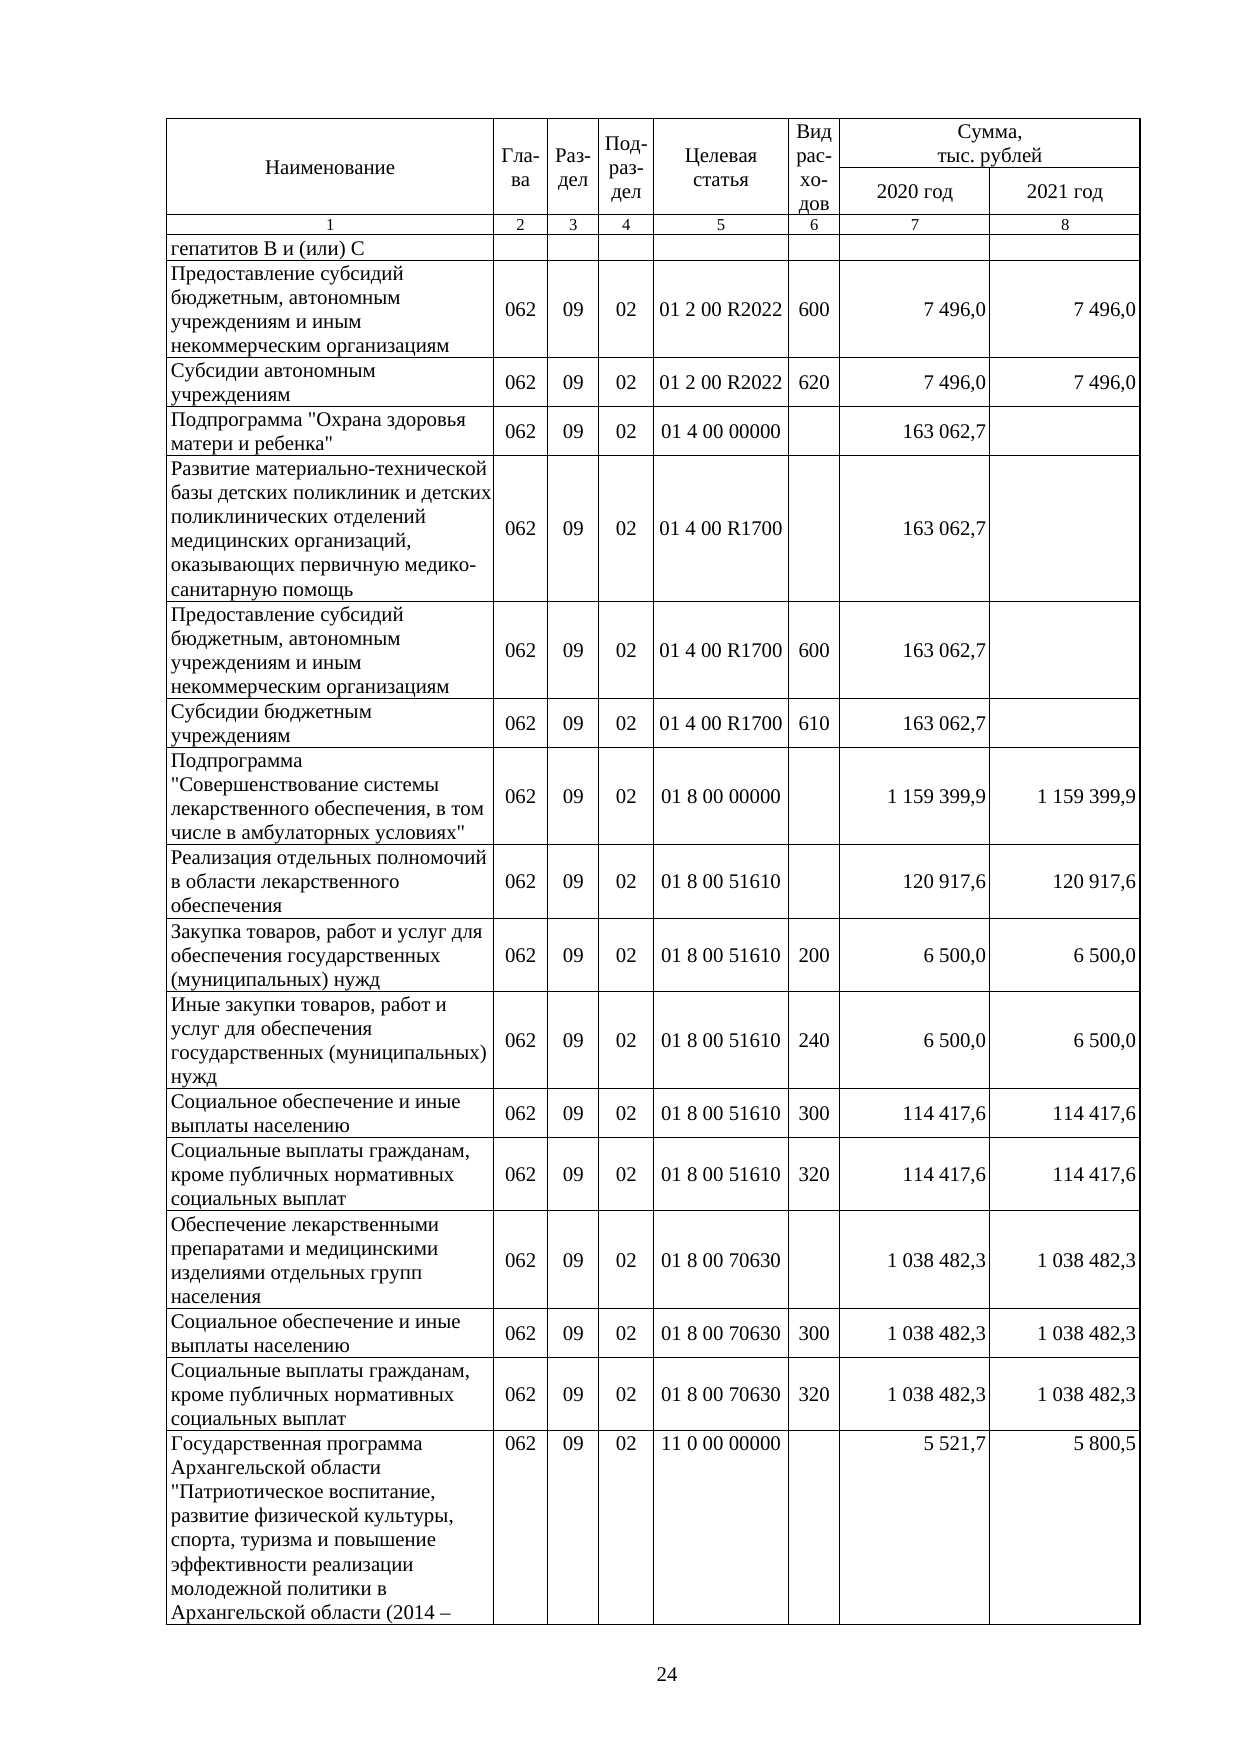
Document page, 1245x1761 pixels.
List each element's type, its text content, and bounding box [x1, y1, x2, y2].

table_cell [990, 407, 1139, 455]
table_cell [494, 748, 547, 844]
table_header Сумма, тыс. рублей [840, 119, 1139, 167]
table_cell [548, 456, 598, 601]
table_cell 2020 год [840, 168, 989, 214]
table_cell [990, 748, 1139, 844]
table_header Раз- дел [548, 119, 598, 214]
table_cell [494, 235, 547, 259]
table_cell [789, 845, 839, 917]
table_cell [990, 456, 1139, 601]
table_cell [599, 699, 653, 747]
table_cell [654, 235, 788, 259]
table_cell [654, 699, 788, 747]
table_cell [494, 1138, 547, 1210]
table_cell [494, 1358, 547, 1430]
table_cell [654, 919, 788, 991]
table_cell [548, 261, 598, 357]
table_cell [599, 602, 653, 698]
table_header Гла- ва [494, 119, 547, 214]
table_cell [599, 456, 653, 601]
table_header Под- раз- дел [599, 119, 653, 214]
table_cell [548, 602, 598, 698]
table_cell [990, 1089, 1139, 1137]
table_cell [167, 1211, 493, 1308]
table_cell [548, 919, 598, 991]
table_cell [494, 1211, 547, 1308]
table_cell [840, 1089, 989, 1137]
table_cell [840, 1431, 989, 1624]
table_header Вид рас- хо- дов [789, 119, 839, 214]
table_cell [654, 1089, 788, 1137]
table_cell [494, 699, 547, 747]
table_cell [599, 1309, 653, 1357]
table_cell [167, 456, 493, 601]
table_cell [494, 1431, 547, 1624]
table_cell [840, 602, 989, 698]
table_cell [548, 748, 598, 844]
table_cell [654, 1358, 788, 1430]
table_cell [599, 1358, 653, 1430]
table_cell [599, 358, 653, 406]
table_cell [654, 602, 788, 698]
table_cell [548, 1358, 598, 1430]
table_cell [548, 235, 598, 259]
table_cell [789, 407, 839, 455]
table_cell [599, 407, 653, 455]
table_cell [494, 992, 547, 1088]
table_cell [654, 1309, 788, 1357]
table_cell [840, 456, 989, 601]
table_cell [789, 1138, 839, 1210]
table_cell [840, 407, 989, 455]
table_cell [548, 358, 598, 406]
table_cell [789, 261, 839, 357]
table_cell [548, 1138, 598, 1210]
table_cell 5 [654, 215, 788, 234]
table_cell 2 [494, 215, 547, 234]
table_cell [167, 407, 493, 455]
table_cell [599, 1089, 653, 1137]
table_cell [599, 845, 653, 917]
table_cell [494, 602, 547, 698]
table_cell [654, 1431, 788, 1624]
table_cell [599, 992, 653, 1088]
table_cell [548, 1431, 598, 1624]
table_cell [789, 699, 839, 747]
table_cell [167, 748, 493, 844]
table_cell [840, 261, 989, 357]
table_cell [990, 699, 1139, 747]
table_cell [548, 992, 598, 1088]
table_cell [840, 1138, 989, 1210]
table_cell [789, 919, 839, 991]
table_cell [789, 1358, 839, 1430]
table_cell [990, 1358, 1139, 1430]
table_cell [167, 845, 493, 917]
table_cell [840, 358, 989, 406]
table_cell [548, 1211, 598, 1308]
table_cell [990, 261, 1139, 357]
table_cell 8 [990, 215, 1139, 234]
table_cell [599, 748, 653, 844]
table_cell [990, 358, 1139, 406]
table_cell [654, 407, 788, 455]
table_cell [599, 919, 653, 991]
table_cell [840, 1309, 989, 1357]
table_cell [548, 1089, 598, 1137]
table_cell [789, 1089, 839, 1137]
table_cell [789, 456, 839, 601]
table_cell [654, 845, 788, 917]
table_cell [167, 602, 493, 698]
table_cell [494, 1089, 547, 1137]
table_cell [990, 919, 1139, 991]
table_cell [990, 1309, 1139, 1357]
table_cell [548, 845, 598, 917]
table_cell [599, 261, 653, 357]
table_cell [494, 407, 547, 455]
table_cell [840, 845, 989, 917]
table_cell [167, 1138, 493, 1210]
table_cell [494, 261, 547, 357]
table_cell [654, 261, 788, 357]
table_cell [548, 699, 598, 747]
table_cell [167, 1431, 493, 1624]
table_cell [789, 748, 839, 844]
table_cell 6 [789, 215, 839, 234]
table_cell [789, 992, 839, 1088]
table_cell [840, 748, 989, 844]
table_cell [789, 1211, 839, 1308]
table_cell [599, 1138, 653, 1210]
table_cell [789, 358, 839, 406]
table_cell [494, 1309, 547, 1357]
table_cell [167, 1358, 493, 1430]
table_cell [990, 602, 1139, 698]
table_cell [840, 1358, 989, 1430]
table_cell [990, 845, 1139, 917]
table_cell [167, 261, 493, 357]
table_header Наименование [167, 119, 493, 214]
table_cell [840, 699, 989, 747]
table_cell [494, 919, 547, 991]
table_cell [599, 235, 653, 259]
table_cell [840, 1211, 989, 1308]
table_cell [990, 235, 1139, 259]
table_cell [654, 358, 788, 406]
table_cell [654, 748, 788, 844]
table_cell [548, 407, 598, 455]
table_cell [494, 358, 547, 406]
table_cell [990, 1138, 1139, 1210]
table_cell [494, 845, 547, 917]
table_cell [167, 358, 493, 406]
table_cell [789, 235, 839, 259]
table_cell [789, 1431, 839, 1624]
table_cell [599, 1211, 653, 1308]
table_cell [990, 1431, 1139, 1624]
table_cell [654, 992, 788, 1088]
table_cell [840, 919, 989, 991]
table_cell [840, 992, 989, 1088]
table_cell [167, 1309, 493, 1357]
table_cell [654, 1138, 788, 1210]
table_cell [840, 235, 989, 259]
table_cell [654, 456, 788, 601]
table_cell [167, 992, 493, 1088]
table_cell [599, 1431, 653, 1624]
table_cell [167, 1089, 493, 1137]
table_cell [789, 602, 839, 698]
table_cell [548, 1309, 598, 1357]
table_cell 7 [840, 215, 989, 234]
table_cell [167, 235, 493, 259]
table_cell 1 [167, 215, 493, 234]
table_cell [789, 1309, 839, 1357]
table_cell 4 [599, 215, 653, 234]
table_cell 3 [548, 215, 598, 234]
table_header Целевая статья [654, 119, 788, 214]
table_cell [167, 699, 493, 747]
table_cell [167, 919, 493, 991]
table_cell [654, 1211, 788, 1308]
table_cell 2021 год [990, 168, 1139, 214]
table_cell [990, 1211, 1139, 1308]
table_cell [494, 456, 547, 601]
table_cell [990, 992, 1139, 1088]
